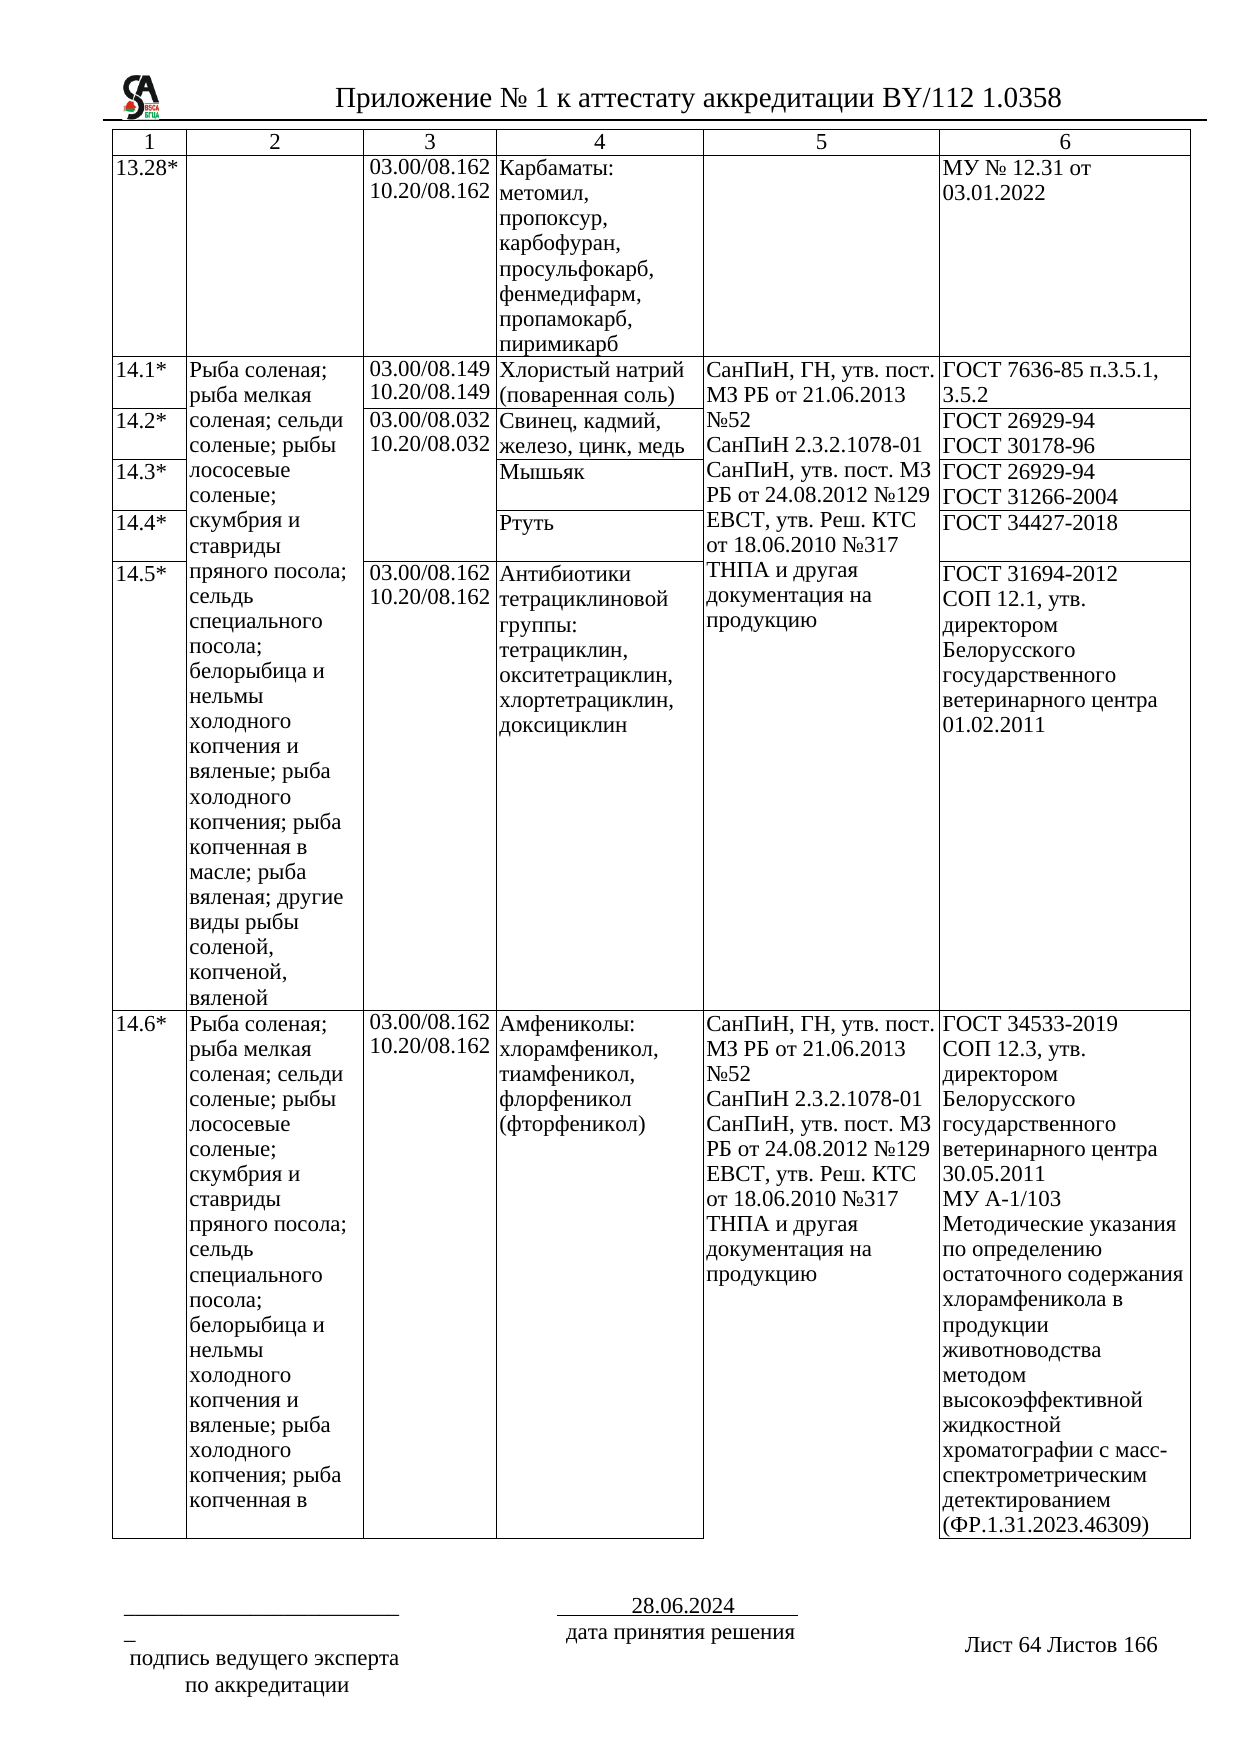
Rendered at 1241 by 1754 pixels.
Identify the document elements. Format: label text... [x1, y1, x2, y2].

table_cell [113, 562, 186, 1010]
table_cell 03.00/08.162 10.20/08.162 [364, 1011, 496, 1538]
table_cell Хлористый натрий (поваренная соль) [497, 357, 703, 407]
table_cell 03.00/08.149 10.20/08.149 [364, 357, 496, 407]
table_cell СанПиН, ГН, утв. пост. МЗ РБ от 21.06.2013 №52 СанПиН 2.3.2.1078-01 СанПиН, утв. пост. МЗ РБ от 24.08.2012 №129 ЕВСТ, утв. Реш. КТС от 18.06.2010 №317 ТНПА и другая документация на продукцию [704, 1011, 939, 1538]
table_cell ГОСТ 34533-2019 СОП 12.3, утв. директором Белорусского государственного ветеринарного центра 30.05.2011 МУ А-1/103 Методические указания по определению остаточного содержания хлорамфеникола в продукции животноводства методом высокоэффективной жидкостной хроматографии с масс-спектрометрическим детектированием (ФР.1.31.2023.46309) [940, 1011, 1190, 1538]
table_cell Карбаматы: метомил, пропоксур, карбофуран, просульфокарб, фенмедифарм, пропамокарб, пиримикарб [497, 156, 703, 356]
table_header 1 [113, 130, 186, 154]
table_cell [704, 156, 939, 356]
table_cell ГОСТ 7636-85 п.3.5.1, 3.5.2 [940, 357, 1190, 407]
table_cell ГОСТ 26929-94 ГОСТ 30178-96 [940, 409, 1190, 458]
table_cell Свинец, кадмий, железо, цинк, медь [497, 409, 703, 458]
table_cell 03.00/08.162 10.20/08.162 [364, 562, 496, 1010]
table_cell [113, 409, 186, 458]
table_cell МУ № 12.31 от 03.01.2022 [940, 156, 1190, 356]
table_cell [113, 511, 186, 561]
picture [122, 73, 160, 120]
table_header 2 [187, 130, 363, 154]
table_cell ГОСТ 31694-2012 СОП 12.1, утв. директором Белорусского государственного ветеринарного центра 01.02.2011 [940, 562, 1190, 1010]
table_cell [187, 156, 363, 356]
table_cell 03.00/08.162 10.20/08.162 [364, 156, 496, 356]
table_cell [113, 460, 186, 510]
table_cell Амфениколы: хлорамфеникол, тиамфеникол, флорфеникол (фторфеникол) [497, 1011, 703, 1538]
table_cell ГОСТ 26929-94 ГОСТ 31266-2004 [940, 460, 1190, 510]
table_cell ГОСТ 34427-2018 [940, 511, 1190, 561]
table_cell [113, 1011, 186, 1538]
table_cell [113, 156, 186, 356]
table_cell 03.00/08.032 10.20/08.032 [364, 409, 496, 561]
table_cell СанПиН, ГН, утв. пост. МЗ РБ от 21.06.2013 №52 СанПиН 2.3.2.1078-01 СанПиН, утв. пост. МЗ РБ от 24.08.2012 №129 ЕВСТ, утв. Реш. КТС от 18.06.2010 №317 ТНПА и другая документация на продукцию [704, 357, 939, 1010]
table_header 6 [940, 130, 1190, 154]
table_cell Антибиотики тетрациклиновой группы: тетрациклин, окситетрациклин, хлортетрациклин, доксициклин [497, 562, 703, 1010]
table_header 3 [364, 130, 496, 154]
table_cell Мышьяк [497, 460, 703, 510]
table_cell Ртуть [497, 511, 703, 561]
table_header 4 [497, 130, 703, 154]
table_cell [113, 357, 186, 407]
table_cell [187, 1011, 363, 1538]
table_header 5 [704, 130, 939, 154]
